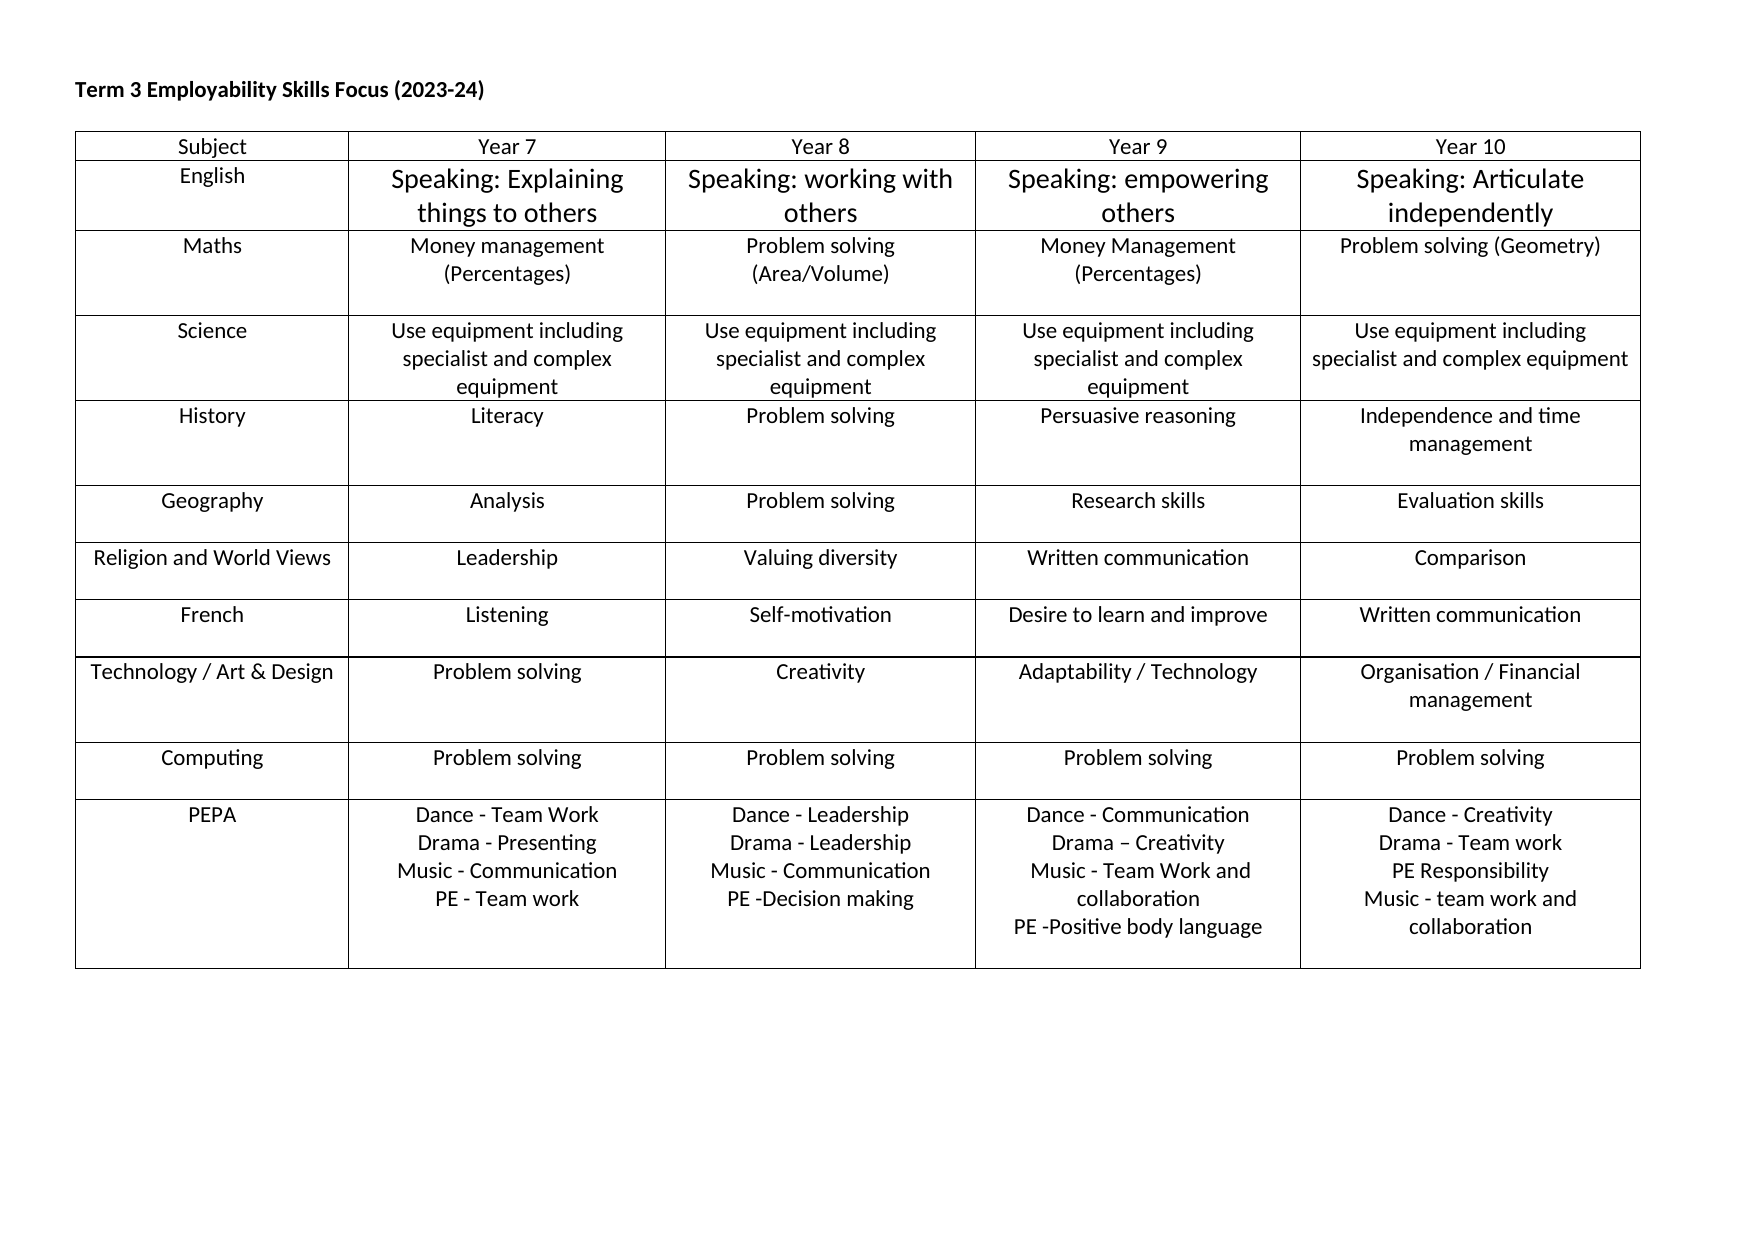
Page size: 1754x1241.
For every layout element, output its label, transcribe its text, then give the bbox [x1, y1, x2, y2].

table_cell Science [76, 316, 348, 400]
table_cell Maths [76, 231, 348, 315]
table_cell History [76, 401, 348, 485]
table_cell Use equipment including specialist and complex equipment [1301, 316, 1640, 400]
table_cell Money Management (Percentages) [976, 231, 1300, 315]
table_header Year 7 [349, 132, 665, 160]
table_cell Self-motivation [666, 600, 975, 656]
table_cell Independence and time management [1301, 401, 1640, 485]
table_cell Use equipment including specialist and complex equipment [349, 316, 665, 400]
table_cell Technology / Art & Design [76, 658, 348, 742]
table_cell Desire to learn and improve [976, 600, 1300, 656]
table_cell Written communication [1301, 600, 1640, 656]
table_cell Creativity [666, 658, 975, 742]
table_cell Organisation / Financial management [1301, 658, 1640, 742]
table_header Year 8 [666, 132, 975, 160]
table_cell Use equipment including specialist and complex equipment [666, 316, 975, 400]
table_cell Use equipment including specialist and complex equipment [976, 316, 1300, 400]
table_cell Dance - Leadership Drama - Leadership Music - Communication PE -Decision making [666, 800, 975, 968]
table_cell Problem solving [666, 401, 975, 485]
table_cell Religion and World Views [76, 543, 348, 599]
table_cell Research skills [976, 486, 1300, 542]
table_cell English [76, 161, 348, 230]
table_cell Geography [76, 486, 348, 542]
table_cell Problem solving [349, 658, 665, 742]
table_cell PEPA [76, 800, 348, 968]
table_header Year 10 [1301, 132, 1640, 160]
table_cell Dance - Creativity Drama - Team work PE Responsibility Music - team work and collaboration [1301, 800, 1640, 968]
table_cell Problem solving [349, 743, 665, 799]
table_cell Listening [349, 600, 665, 656]
table_cell Speaking: working with others [666, 161, 975, 230]
text Term 3 Employability Skills Focus (2023-24) [75, 75, 1679, 103]
table_cell Problem solving [976, 743, 1300, 799]
table_cell Written communication [976, 543, 1300, 599]
table_cell Persuasive reasoning [976, 401, 1300, 485]
table_cell Dance - Communication Drama – Creativity Music - Team Work and collaboration PE -Positive body language [976, 800, 1300, 968]
table_cell Speaking: Articulate independently [1301, 161, 1640, 230]
table_cell Problem solving [666, 486, 975, 542]
table_cell Problem solving (Geometry) [1301, 231, 1640, 315]
table_cell Valuing diversity [666, 543, 975, 599]
table_cell Comparison [1301, 543, 1640, 599]
table_cell Problem solving (Area/Volume) [666, 231, 975, 315]
table_cell Analysis [349, 486, 665, 542]
table_cell French [76, 600, 348, 656]
table_cell Problem solving [1301, 743, 1640, 799]
table_cell Speaking: Explaining things to others [349, 161, 665, 230]
table_header Year 9 [976, 132, 1300, 160]
table_cell Problem solving [666, 743, 975, 799]
table_cell Leadership [349, 543, 665, 599]
table_cell Money management (Percentages) [349, 231, 665, 315]
table_cell Literacy [349, 401, 665, 485]
table_cell Computing [76, 743, 348, 799]
table_cell Speaking: empowering others [976, 161, 1300, 230]
table_cell Adaptability / Technology [976, 658, 1300, 742]
table_cell Dance - Team Work Drama - Presenting Music - Communication PE - Team work [349, 800, 665, 968]
table_header Subject [76, 132, 348, 160]
table_cell Evaluation skills [1301, 486, 1640, 542]
